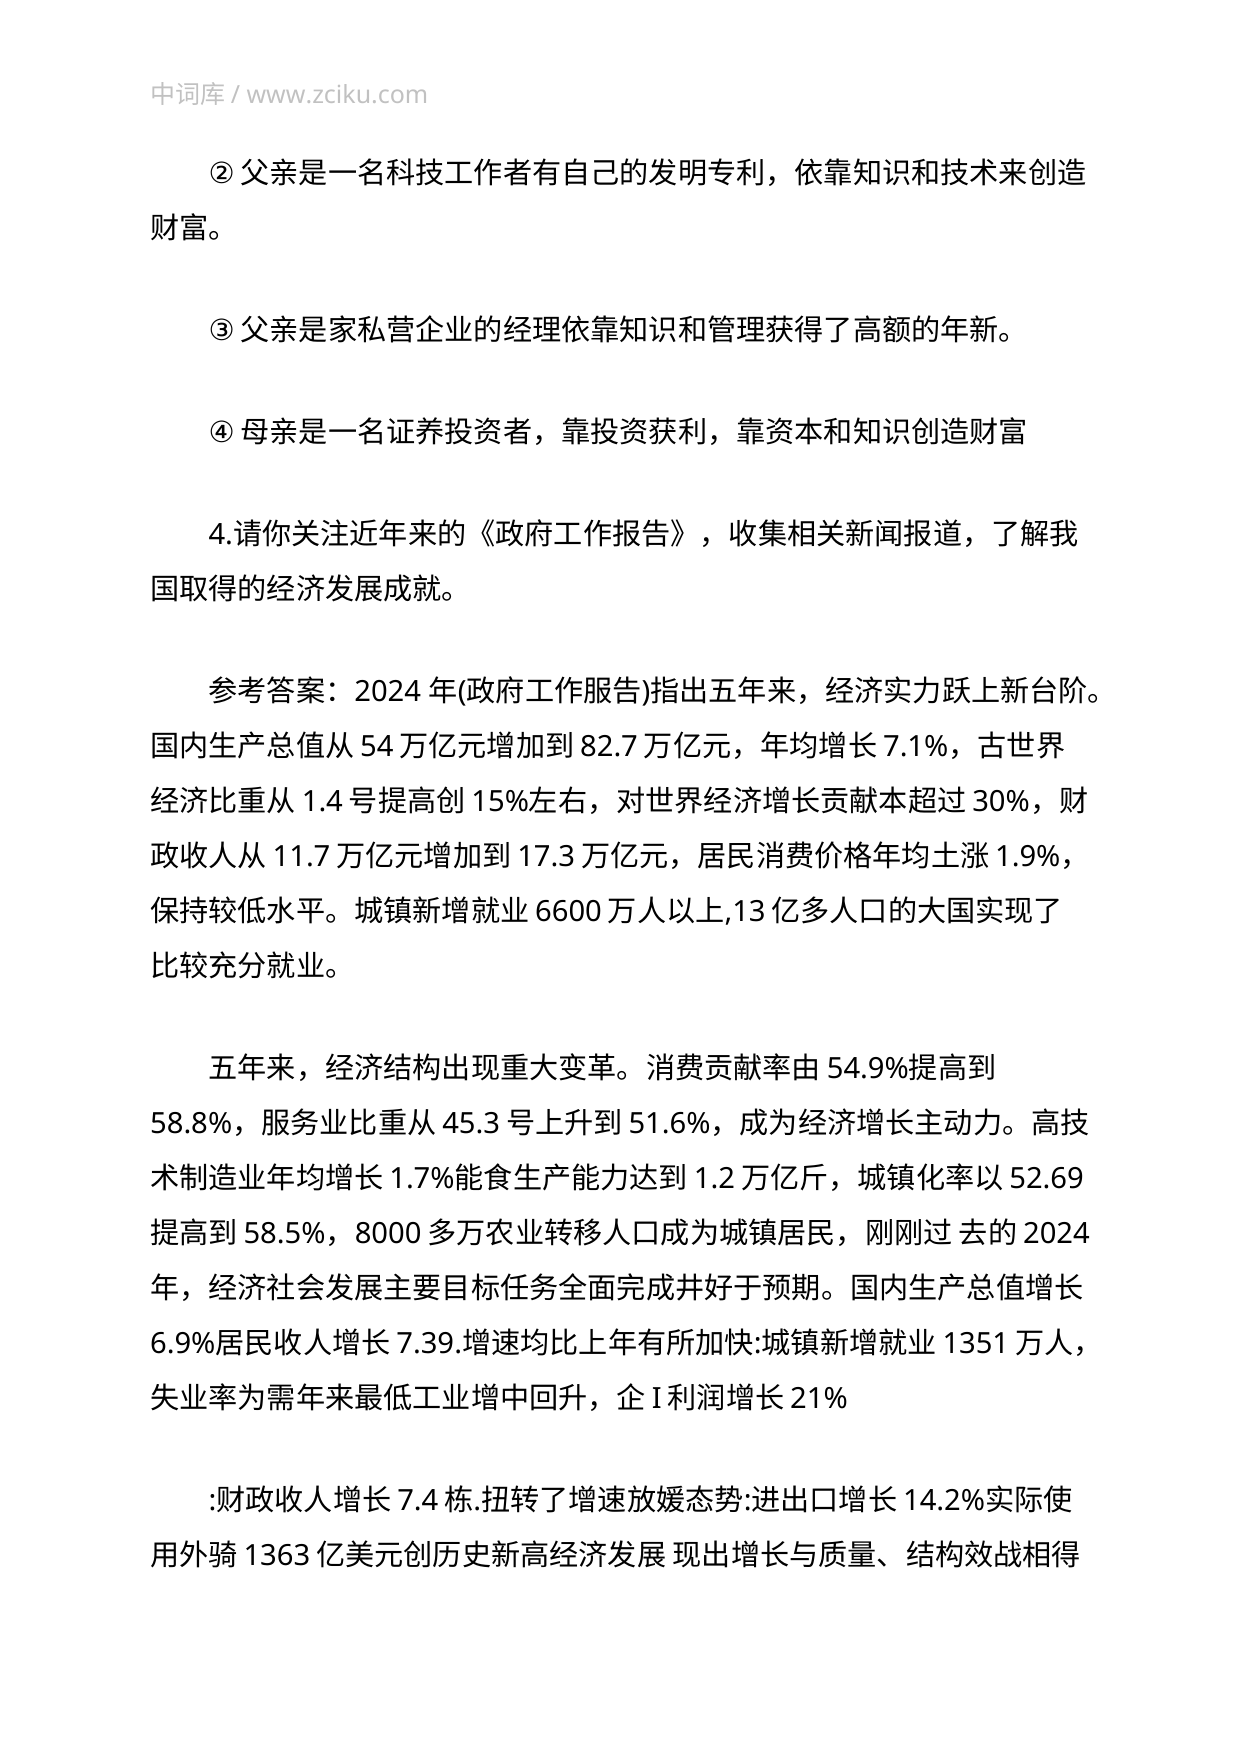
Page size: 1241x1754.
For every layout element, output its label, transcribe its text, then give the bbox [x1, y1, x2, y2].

text 五年来，经济结构出现重大变革。消费贡献率由54.9%提高到58.8%，服务业比重从45.3号上升到51.6%，成为经济增长主动力。高技术制造业年均增长1.7%能食生产能力达到1.2万亿斤，城镇化率以52.69提高到58.5%，8000多万农业转移人口成为城镇居民，刚刚过 去的2024年，经济社会发展主要目标任务全面完成井好于预期。国内生产总值增长6.9%居民收人增长7.39.增速均比上年有所加快:城镇新增就业1351万人，失业率为需年来最低工业增中回升，企I利润增长21% [150, 1044, 1090, 1417]
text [150, 1476, 1090, 1573]
text 参考答案：2024 年(政府工作服告)指出五年来，经济实力跃上新台阶。国内生产总值从54万亿元增加到82.7万亿元，年均增长7.1%，古世界经济比重从1.4号提高创15%左右，对世界经济增长贡献本超过30%，财政收人从11.7万亿元增加到17.3万亿元，居民消费价格年均土涨1.9%，保持较低水平。城镇新增就业6600万人以上,13亿多人口的大国实现了比较充分就业。 [150, 667, 1090, 985]
text ②父亲是一名科技工作者有自己的发明专利，依靠知识和技术来创造财富。 [150, 150, 1090, 247]
text ④母亲是一名证养投资者，靠投资获利，靠资本和知识创造财富 [150, 409, 1090, 451]
text ③父亲是家私营企业的经理依靠知识和管理获得了高额的年新。 [150, 307, 1090, 349]
text 4.请你关注近年来的《政府工作报告》，收集相关新闻报道，了解我国取得的经济发展成就。 [150, 511, 1090, 608]
